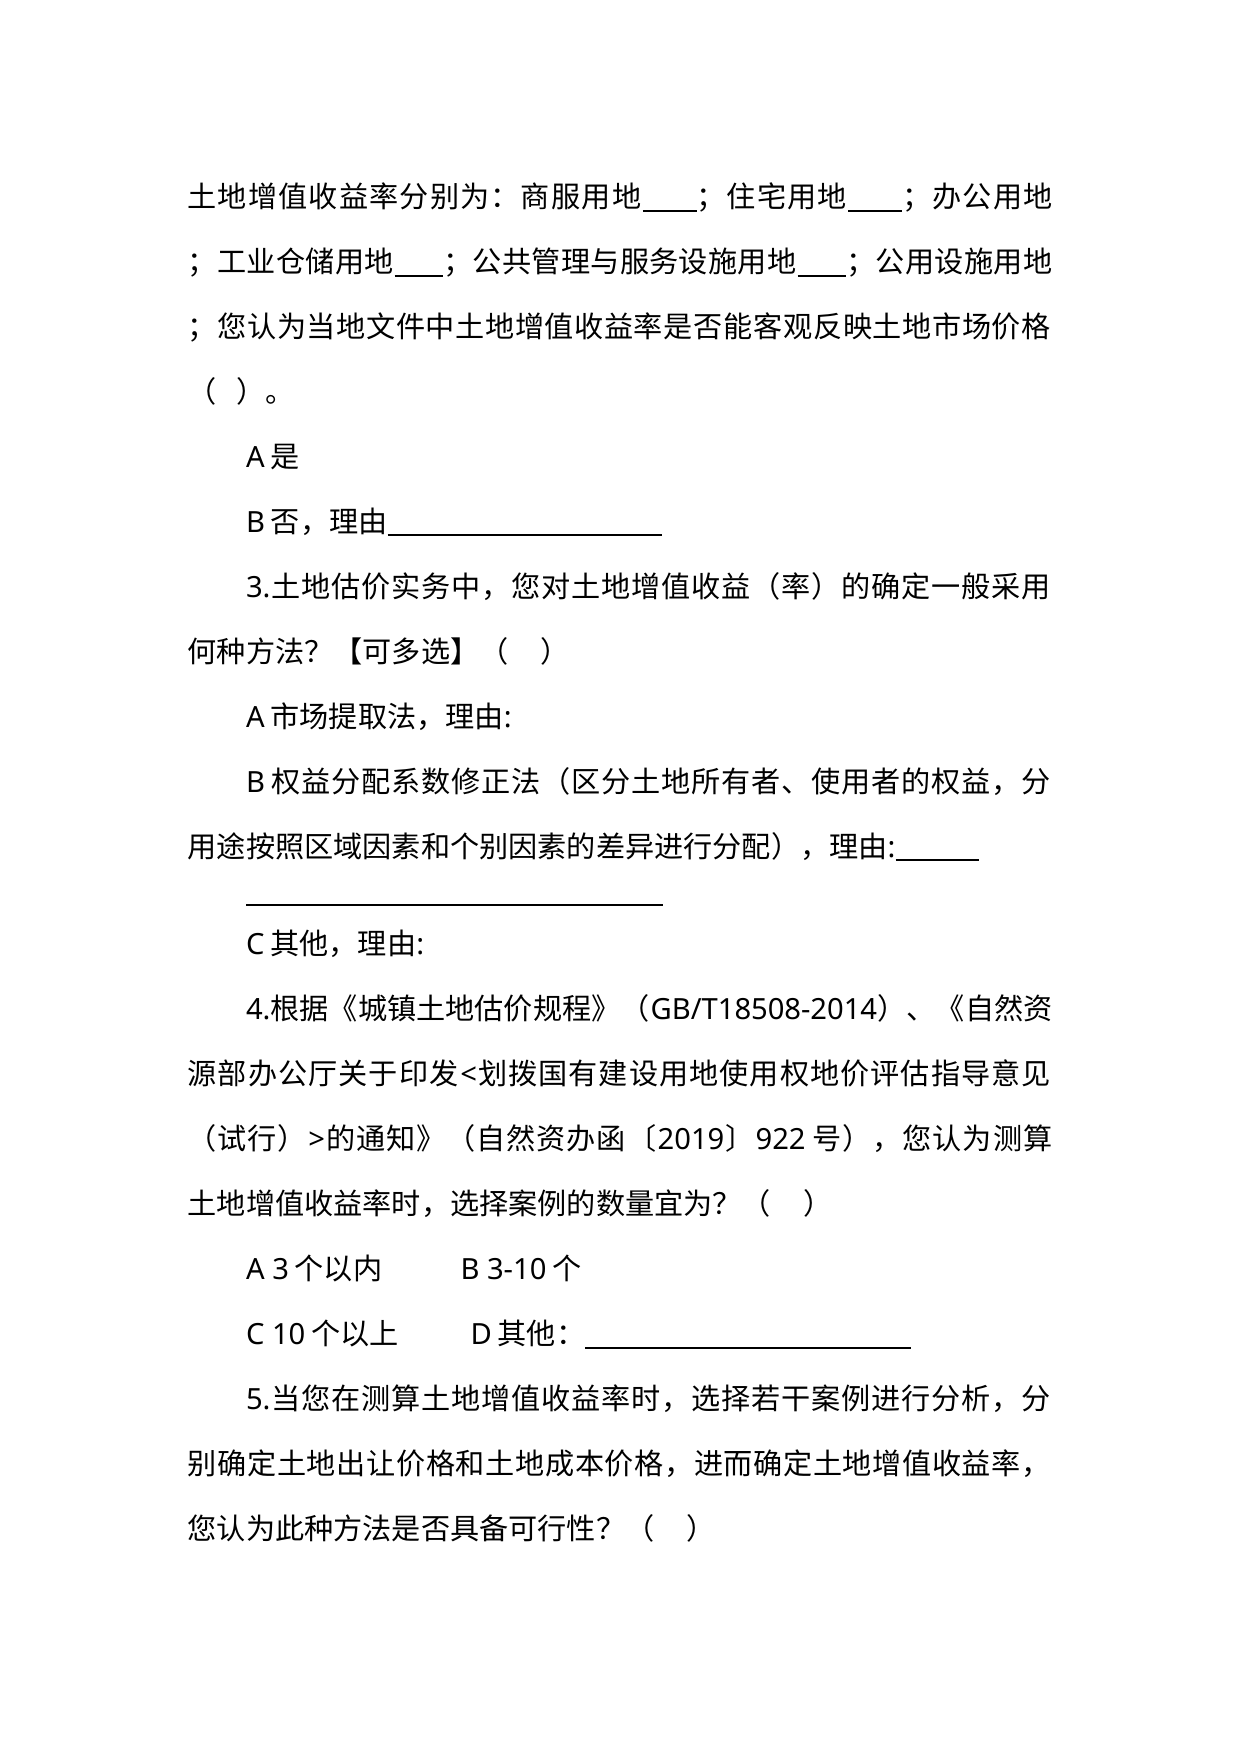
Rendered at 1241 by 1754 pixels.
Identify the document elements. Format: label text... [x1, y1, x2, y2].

text 3.土地估价实务中，您对土地增值收益（率）的确定一般采用何种方法？【可多选】（ ） [187, 552, 1053, 682]
text 4.根据《城镇土地估价规程》（GB/T18508-2014）、《自然资源部办公厅关于印发<划拨国有建设用地使用权地价评估指导意见（试行）>的通知》（自然资办函〔2019〕922号），您认为测算土地增值收益率时，选择案例的数量宜为？（ ） [187, 974, 1053, 1234]
text A 3个以内 B 3-10个 [187, 1234, 1053, 1299]
text B否，理由 [187, 487, 1053, 552]
text A是 [187, 422, 1053, 487]
text C其他，理由: [187, 909, 1053, 974]
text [187, 162, 1053, 422]
text C 10个以上 D其他： [187, 1299, 1053, 1364]
text B权益分配系数修正法（区分土地所有者、使用者的权益，分用途按照区域因素和个别因素的差异进行分配），理由: [187, 747, 1053, 877]
text 5.当您在测算土地增值收益率时，选择若干案例进行分析，分别确定土地出让价格和土地成本价格，进而确定土地增值收益率，您认为此种方法是否具备可行性？（ ） [187, 1364, 1053, 1559]
text A市场提取法，理由: [187, 682, 1053, 747]
